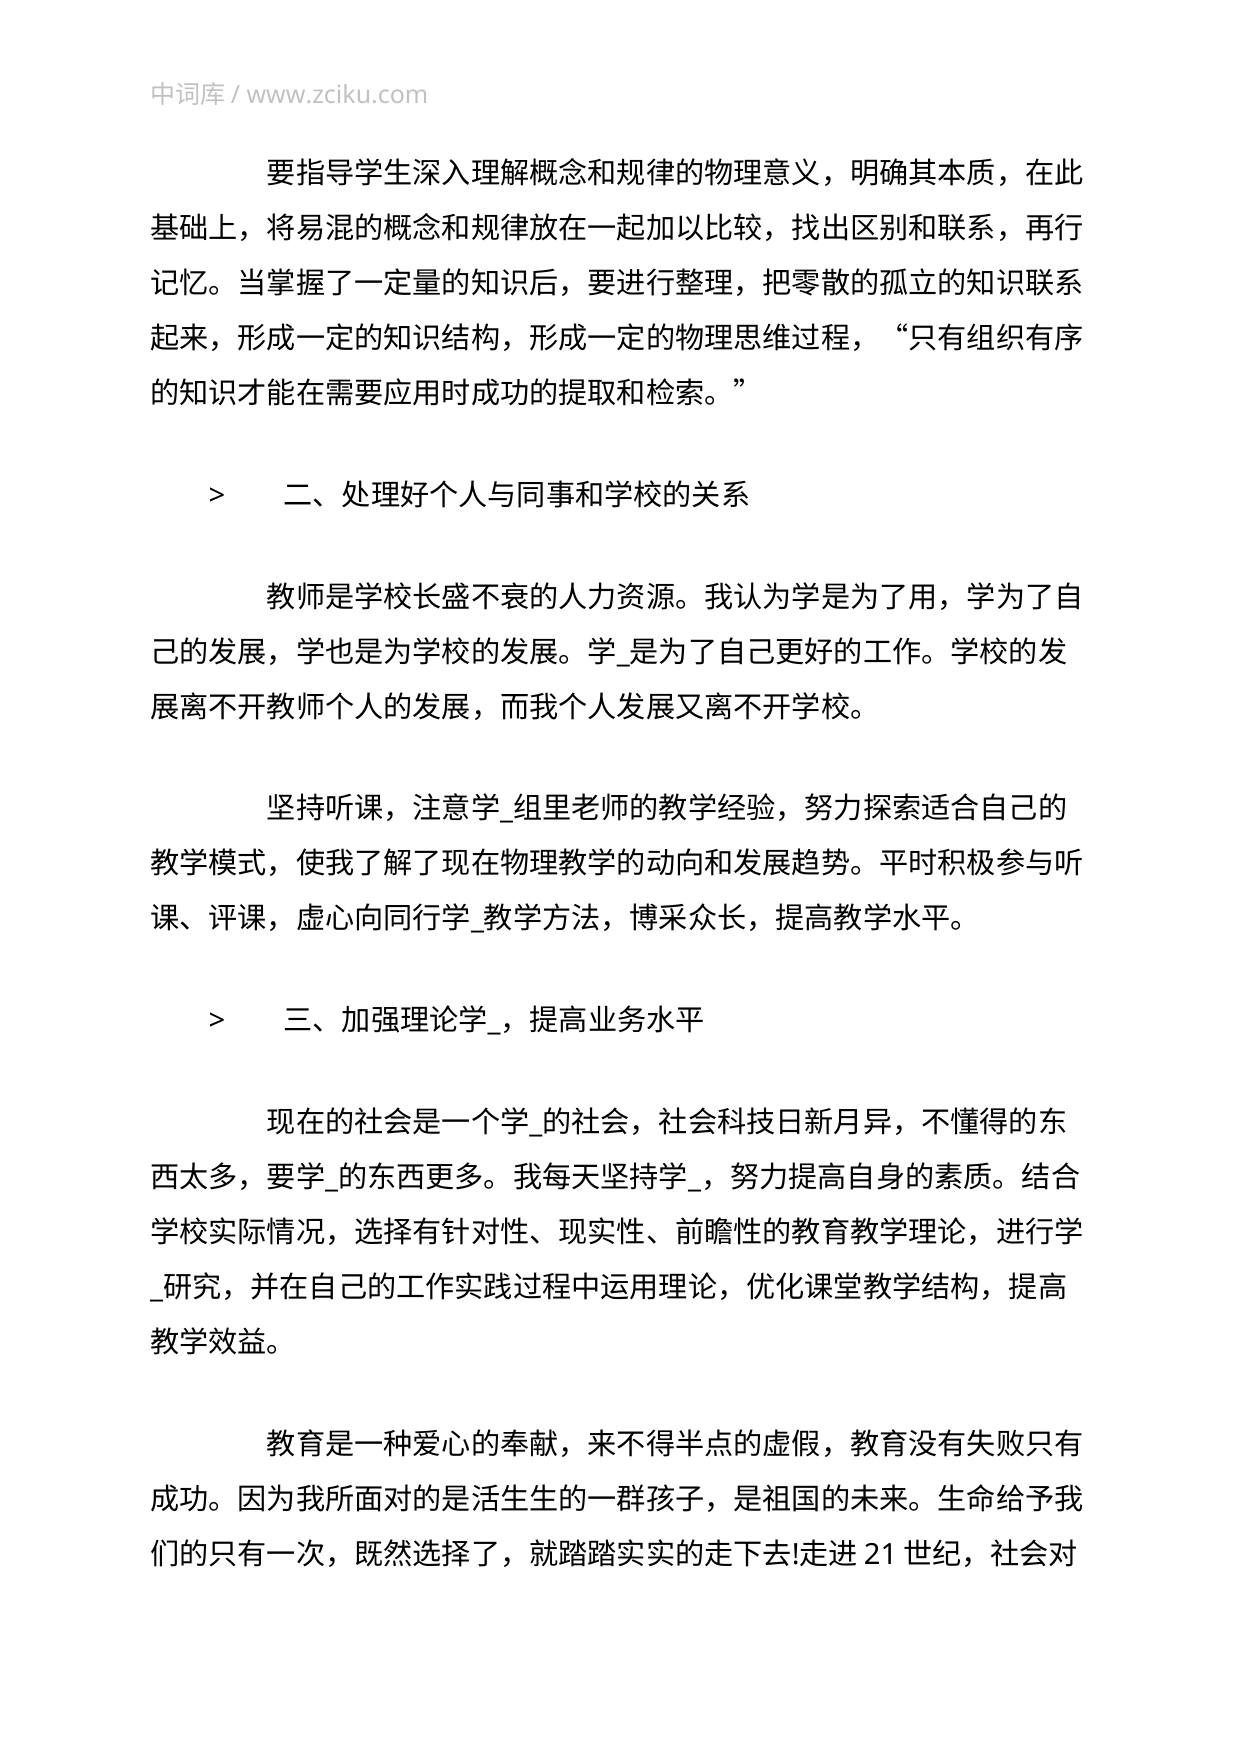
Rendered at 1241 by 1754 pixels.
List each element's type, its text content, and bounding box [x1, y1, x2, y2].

text 坚持听课，注意学_组里老师的教学经验，努力探索适合自己的教学模式，使我了解了现在物理教学的动向和发展趋势。平时积极参与听课、评课，虚心向同行学_教学方法，博采众长，提高教学水平。 [150, 785, 1090, 937]
text 要指导学生深入理解概念和规律的物理意义，明确其本质，在此基础上，将易混的概念和规律放在一起加以比较，找出区别和联系，再行记忆。当掌握了一定量的知识后，要进行整理，把零散的孤立的知识联系起来，形成一定的知识结构，形成一定的物理思维过程，“只有组织有序的知识才能在需要应用时成功的提取和检索。” [150, 150, 1090, 412]
text 现在的社会是一个学_的社会，社会科技日新月异，不懂得的东西太多，要学_的东西更多。我每天坚持学_，努力提高自身的素质。结合学校实际情况，选择有针对性、现实性、前瞻性的教育教学理论，进行学_研究，并在自己的工作实践过程中运用理论，优化课堂教学结构，提高教学效益。 [150, 1099, 1090, 1361]
text > 二、处理好个人与同事和学校的关系 [150, 471, 1090, 514]
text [150, 1421, 1090, 1573]
text 教师是学校长盛不衰的人力资源。我认为学是为了用，学为了自己的发展，学也是为学校的发展。学_是为了自己更好的工作。学校的发展离不开教师个人的发展，而我个人发展又离不开学校。 [150, 573, 1090, 726]
text > 三、加强理论学_，提高业务水平 [150, 997, 1090, 1039]
